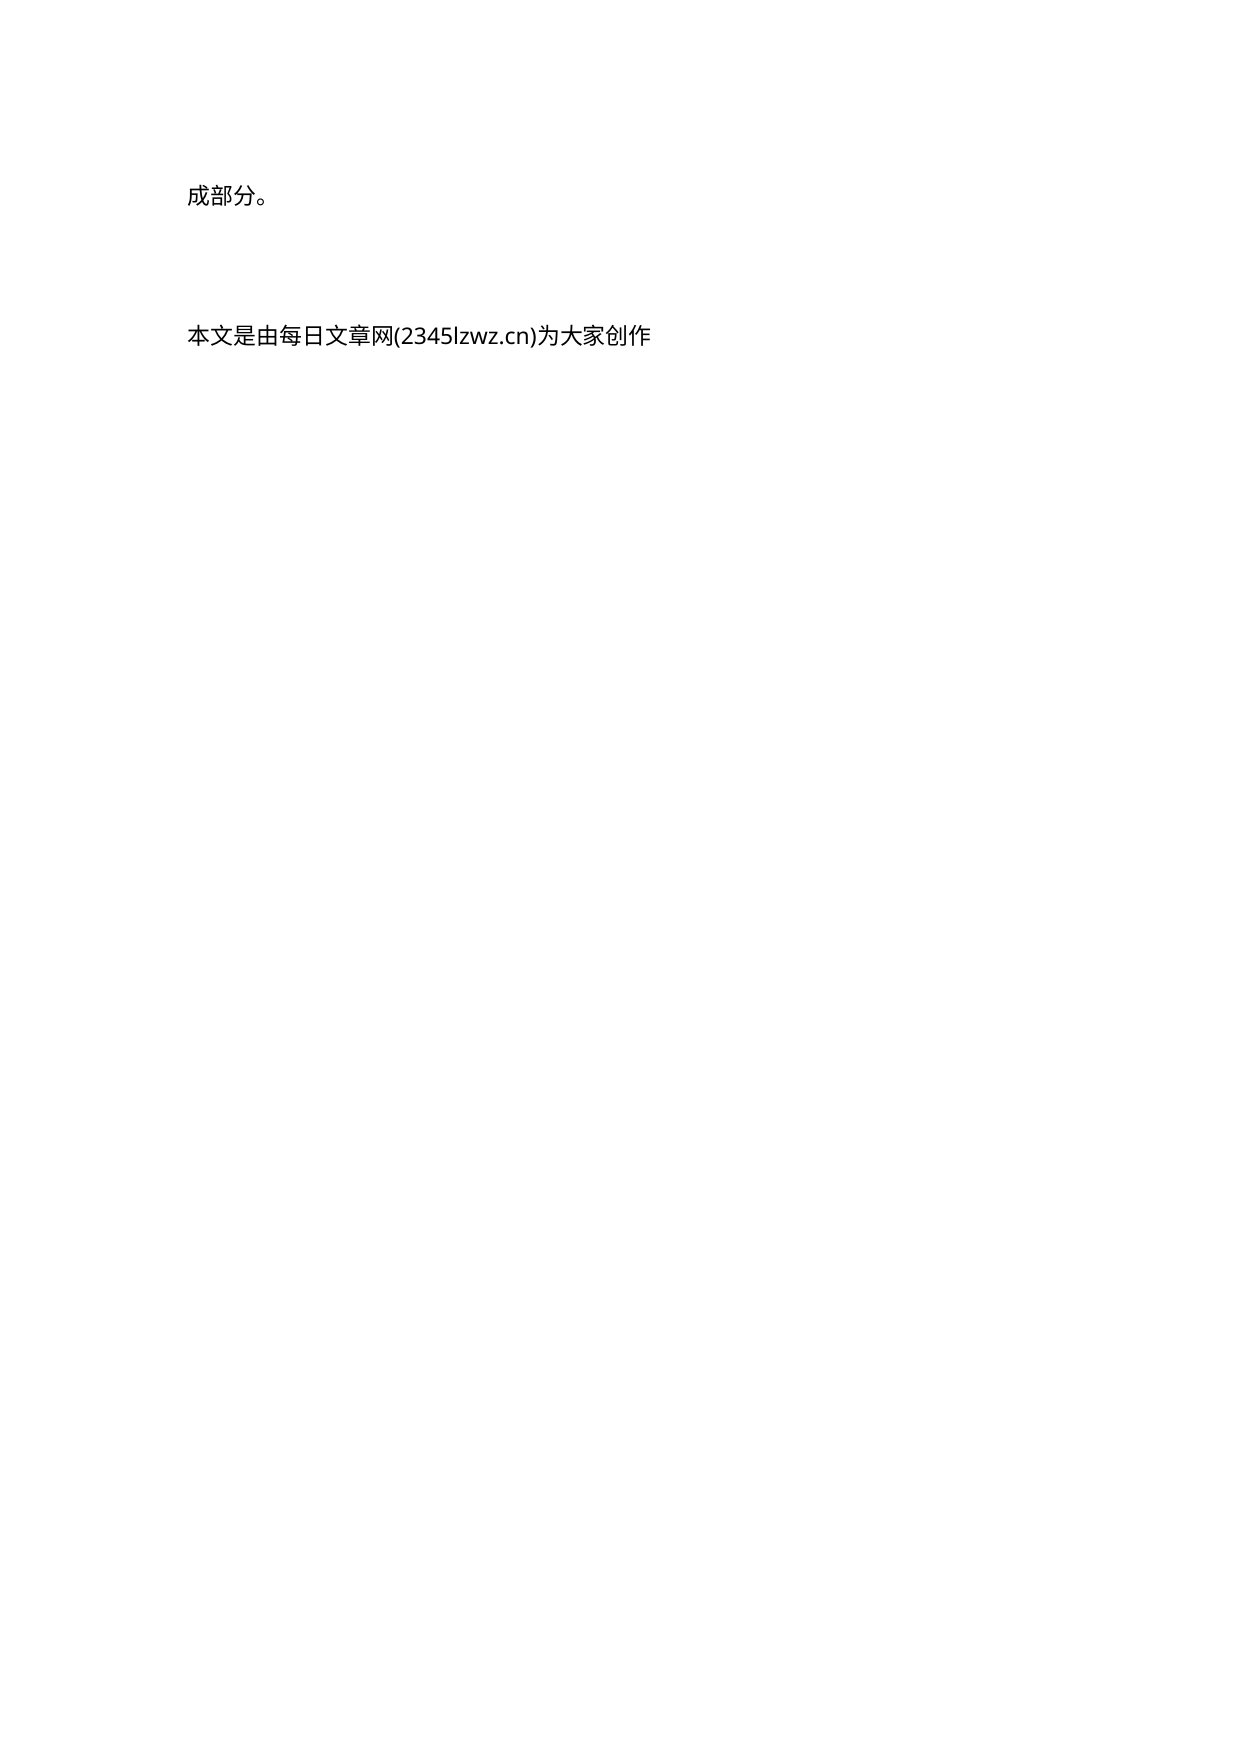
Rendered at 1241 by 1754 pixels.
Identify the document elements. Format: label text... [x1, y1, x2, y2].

text 本文是由每日文章网(2345lzwz.cn)为大家创作 [187, 302, 1053, 367]
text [187, 162, 1053, 227]
